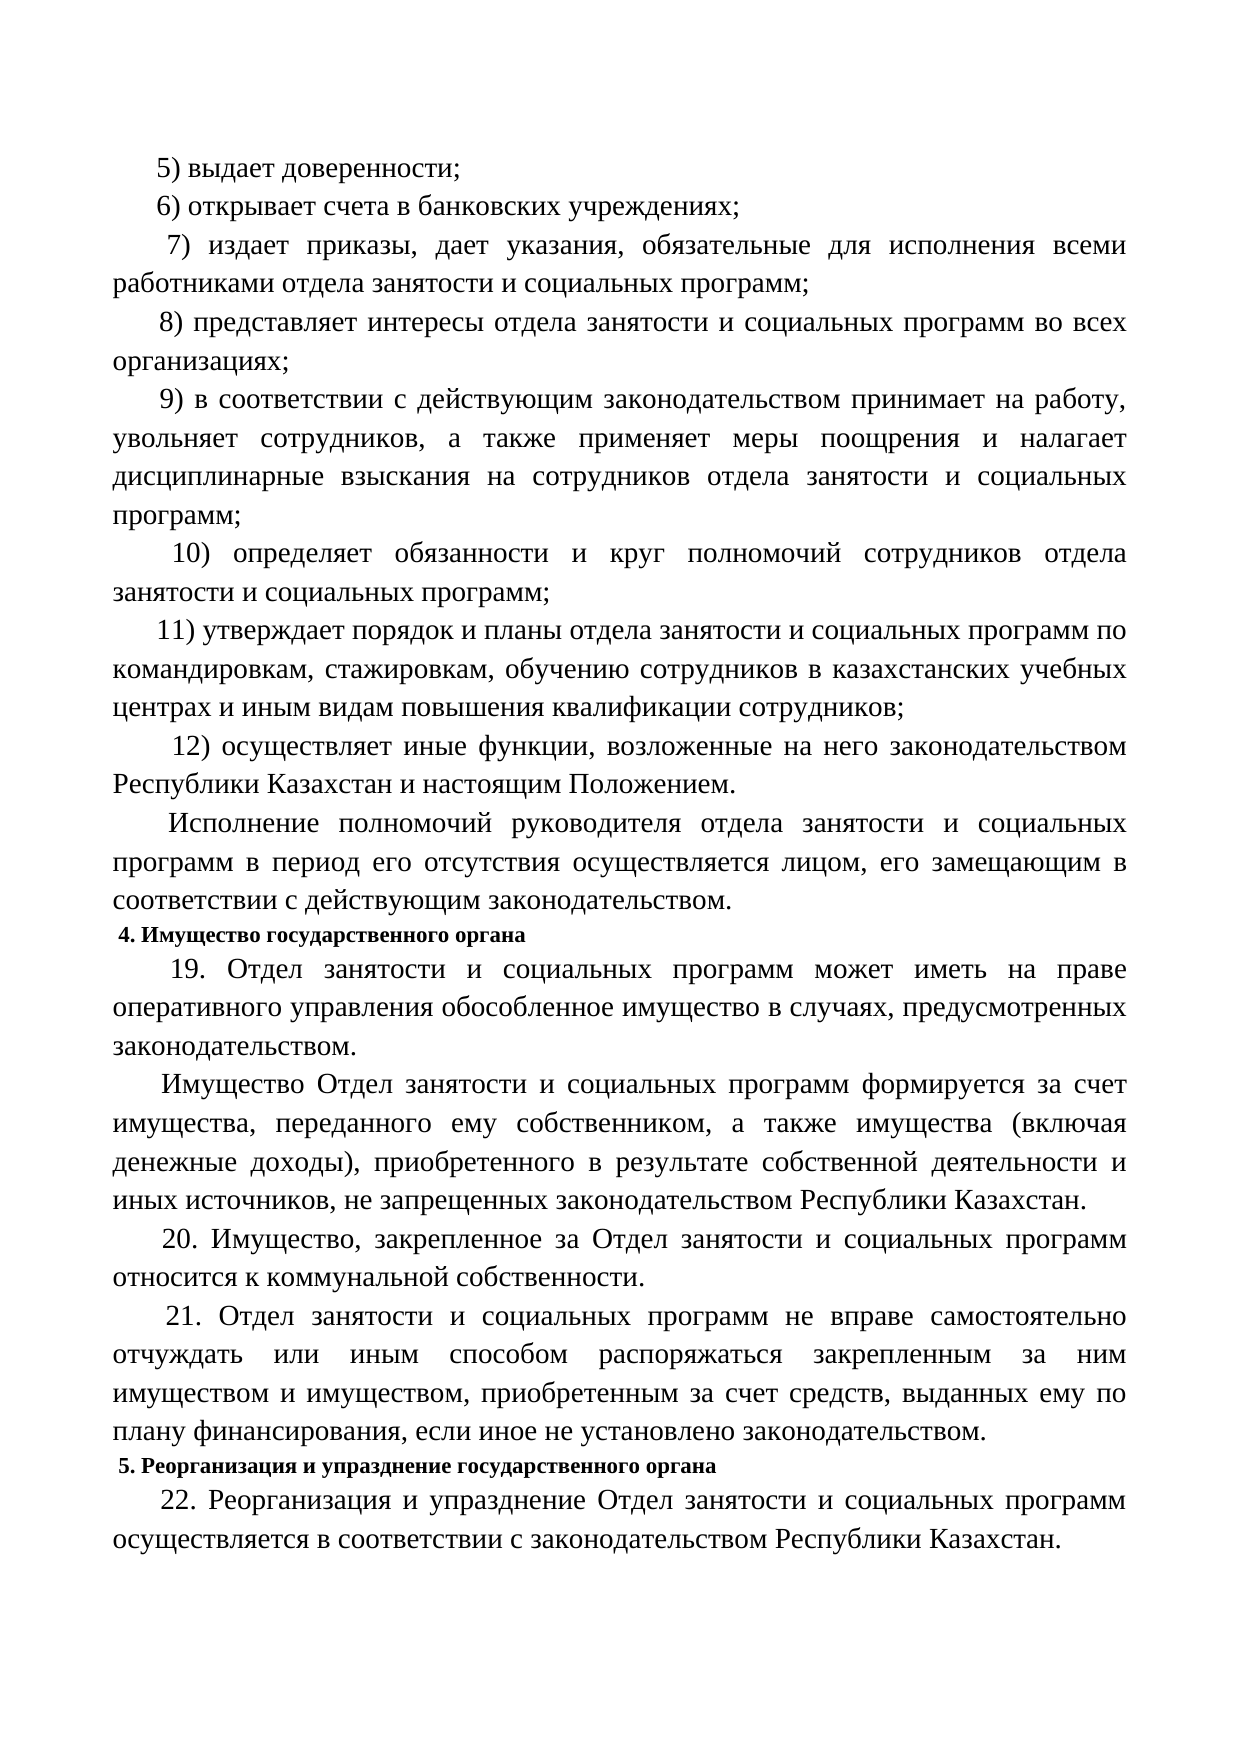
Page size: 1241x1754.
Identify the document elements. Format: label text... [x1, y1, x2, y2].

text Имущество Отдел занятости и социальных программ формируется за счет имущества, переданного ему собственником, а также имущества (включая денежные доходы), приобретенного в результате собственной деятельности и иных источников, не запрещенных законодательством Республики Казахстан. [112, 1067, 1128, 1216]
text 5) выдает доверенности; [112, 150, 1128, 183]
text 4. Имущество государственного органа [112, 921, 1128, 947]
text 12) осуществляет иные функции, возложенные на него законодательством Республики Казахстан и настоящим Положением. [112, 728, 1128, 800]
text 7) издает приказы, дает указания, обязательные для исполнения всеми работниками отдела занятости и социальных программ; [112, 227, 1128, 299]
text Исполнение полномочий руководителя отдела занятости и социальных программ в период его отсутствия осуществляется лицом, его замещающим в соответствии с действующим законодательством. [112, 805, 1128, 916]
text 5. Реорганизация и упразднение государственного органа [112, 1452, 1128, 1478]
text 9) в соответствии с действующим законодательством принимает на работу, увольняет сотрудников, а также применяет меры поощрения и налагает дисциплинарные взыскания на сотрудников отдела занятости и социальных программ; [112, 381, 1128, 530]
text 8) представляет интересы отдела занятости и социальных программ во всех организациях; [112, 304, 1128, 376]
text 21. Отдел занятости и социальных программ не вправе самостоятельно отчуждать или иным способом распоряжаться закрепленным за ним имуществом и имуществом, приобретенным за счет средств, выданных ему по плану финансирования, если иное не установлено законодательством. [112, 1298, 1128, 1447]
text 11) утверждает порядок и планы отдела занятости и социальных программ по командировкам, стажировкам, обучению сотрудников в казахстанских учебных центрах и иным видам повышения квалификации сотрудников; [112, 612, 1128, 723]
text 19. Отдел занятости и социальных программ может иметь на праве оперативного управления обособленное имущество в случаях, предусмотренных законодательством. [112, 951, 1128, 1062]
text 10) определяет обязанности и круг полномочий сотрудников отдела занятости и социальных программ; [112, 535, 1128, 607]
text 6) открывает счета в банковских учреждениях; [112, 188, 1128, 222]
text 20. Имущество, закрепленное за Отдел занятости и социальных программ относится к коммунальной собственности. [112, 1221, 1128, 1293]
text 22. Реорганизация и упразднение Отдел занятости и социальных программ осуществляется в соответствии с законодательством Республики Казахстан. [112, 1482, 1128, 1554]
